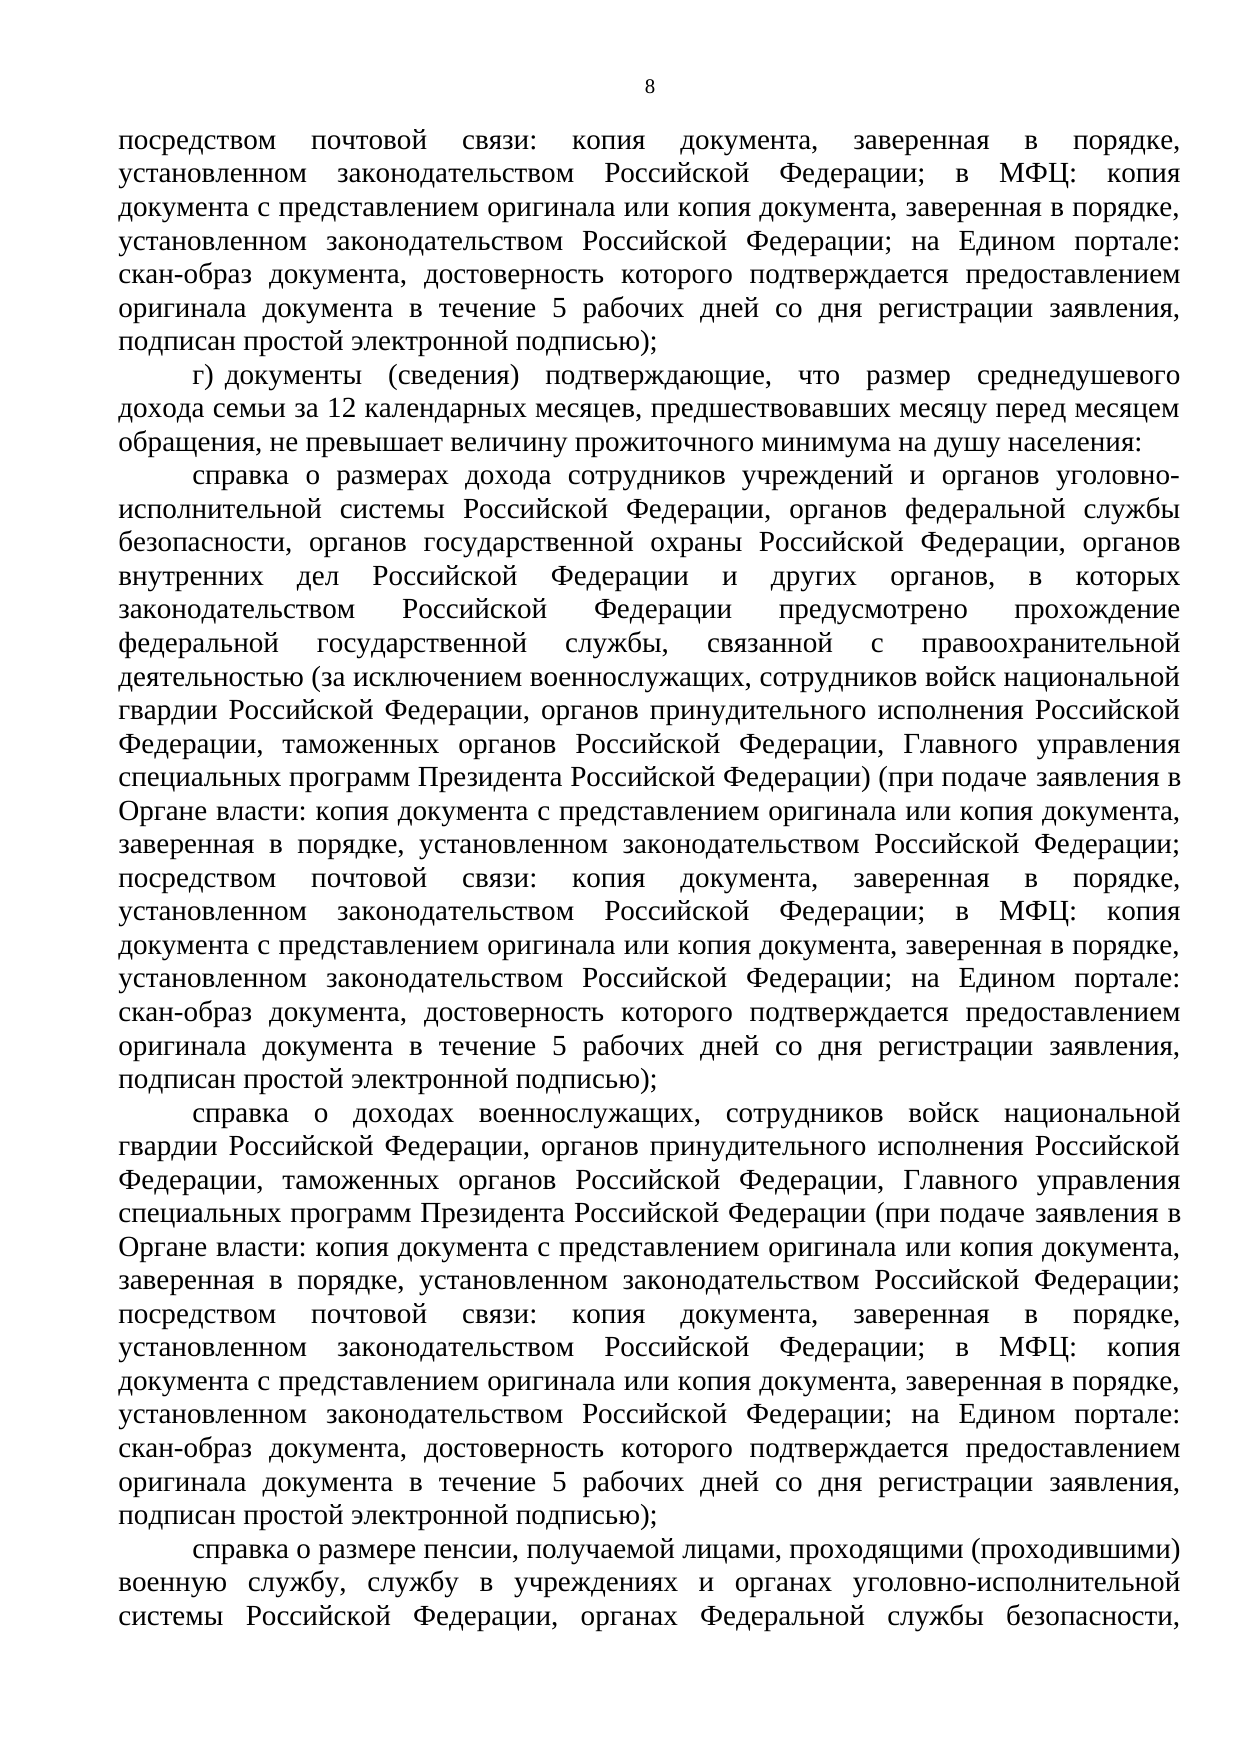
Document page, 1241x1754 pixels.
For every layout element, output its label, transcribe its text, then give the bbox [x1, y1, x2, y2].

list документы (сведения) подтверждающие, что размер среднедушевого дохода семьи за 12 календарных месяцев, предшествовавших месяцу перед месяцем обращения, не превышает величину прожиточного минимума на душу населения: [118, 357, 1181, 457]
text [118, 1531, 1181, 1631]
text справка о размерах дохода сотрудников учреждений и органов уголовно-исполнительной системы Российской Федерации, органов федеральной службы безопасности, органов государственной охраны Российской Федерации, органов внутренних дел Российской Федерации и других органов, в которых законодательством Российской Федерации предусмотрено прохождение федеральной государственной службы, связанной с правоохранительной деятельностью (за исключением военнослужащих, сотрудников войск национальной гвардии Российской Федерации, органов принудительного исполнения Российской Федерации, таможенных органов Российской Федерации, Главного управления специальных программ Президента Российской Федерации) (при подаче заявления в Органе власти: копия документа с представлением оригинала или копия документа, заверенная в порядке, установленном законодательством Российской Федерации; посредством почтовой связи: копия документа, заверенная в порядке, установленном законодательством Российской Федерации; в МФЦ: копия документа с представлением оригинала или копия документа, заверенная в порядке, установленном законодательством Российской Федерации; на Едином портале: скан-образ документа, достоверность которого подтверждается предоставлением оригинала документа в течение 5 рабочих дней со дня регистрации заявления, подписан простой электронной подписью); [118, 457, 1181, 1095]
text справка о доходах военнослужащих, сотрудников войск национальной гвардии Российской Федерации, органов принудительного исполнения Российской Федерации, таможенных органов Российской Федерации, Главного управления специальных программ Президента Российской Федерации (при подаче заявления в Органе власти: копия документа с представлением оригинала или копия документа, заверенная в порядке, установленном законодательством Российской Федерации; посредством почтовой связи: копия документа, заверенная в порядке, установленном законодательством Российской Федерации; в МФЦ: копия документа с представлением оригинала или копия документа, заверенная в порядке, установленном законодательством Российской Федерации; на Едином портале: скан-образ документа, достоверность которого подтверждается предоставлением оригинала документа в течение 5 рабочих дней со дня регистрации заявления, подписан простой электронной подписью); [118, 1095, 1181, 1531]
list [118, 122, 1181, 357]
